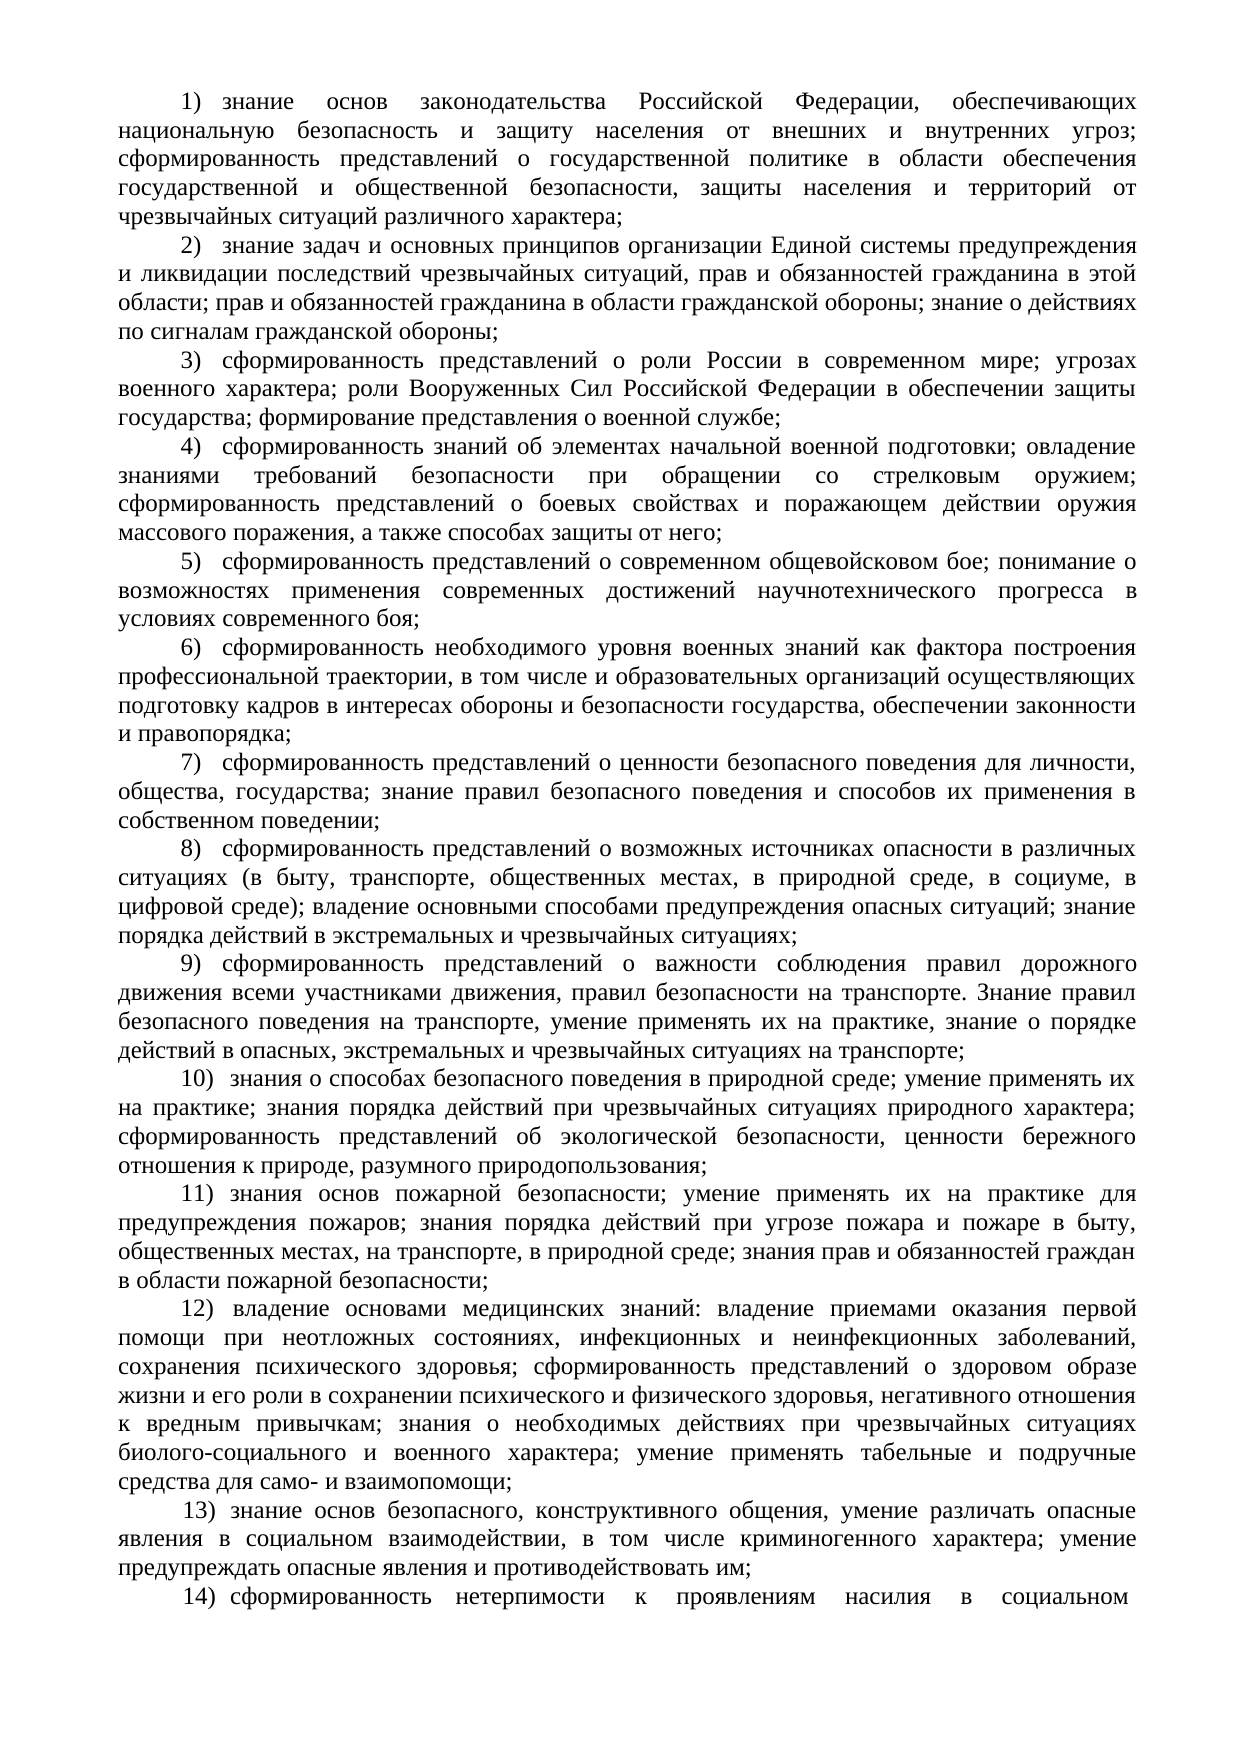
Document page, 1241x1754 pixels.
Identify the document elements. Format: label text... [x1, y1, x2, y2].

list сформированность представлений о роли России в современном мире; угрозах военного характера; роли Вооруженных Сил Российской Федерации в обеспечении защиты государства; формирование представления о военной службе; [118, 345, 1137, 431]
list сформированность представлений о важности соблюдения правил дорожного движения всеми участниками движения, правил безопасности на транспорте. Знание правил безопасного поведения на транспорте, умение применять их на практике, знание о порядке действий в опасных, экстремальных и чрезвычайных ситуациях на транспорте; [118, 948, 1137, 1063]
list сформированность представлений о возможных источниках опасности в различных ситуациях (в быту, транспорте, общественных местах, в природной среде, в социуме, в цифровой среде); владение основными способами предупреждения опасных ситуаций; знание порядка действий в экстремальных и чрезвычайных ситуациях; [118, 833, 1137, 948]
list знания о способах безопасного поведения в природной среде; умение применять их на практике; знания порядка действий при чрезвычайных ситуациях природного характера; сформированность представлений об экологической безопасности, ценности бережного отношения к природе, разумного природопользования; [118, 1063, 1136, 1178]
list знание основ законодательства Российской Федерации, обеспечивающих национальную безопасность и защиту населения от внешних и внутренних угроз; сформированность представлений о государственной политике в области обеспечения государственной и общественной безопасности, защиты населения и территорий от чрезвычайных ситуаций различного характера; [118, 86, 1137, 230]
list сформированность нетерпимости к проявлениям насилия в социальном [182, 1581, 1182, 1610]
list сформированность представлений о ценности безопасного поведения для личности, общества, государства; знание правил безопасного поведения и способов их применения в собственном поведении; [118, 747, 1137, 833]
list владение основами медицинских знаний: владение приемами оказания первой помощи при неотложных состояниях, инфекционных и неинфекционных заболеваний, сохранения психического здоровья; сформированность представлений о здоровом образе жизни и его роли в сохранении психического и физического здоровья, негативного отношения к вредным привычкам; знания о необходимых действиях при чрезвычайных ситуациях биолого-социального и военного характера; умение применять табельные и подручные средства для само- и взаимопомощи; [118, 1293, 1137, 1495]
list сформированность знаний об элементах начальной военной подготовки; овладение знаниями требований безопасности при обращении со стрелковым оружием; сформированность представлений о боевых свойствах и поражающем действии оружия массового поражения, а также способах защиты от него; [118, 431, 1137, 546]
list знание основ безопасного, конструктивного общения, умение различать опасные явления в социальном взаимодействии, в том числе криминогенного характера; умение предупреждать опасные явления и противодействовать им; [118, 1495, 1137, 1581]
list сформированность необходимого уровня военных знаний как фактора построения профессиональной траектории, в том числе и образовательных организаций осуществляющих подготовку кадров в интересах обороны и безопасности государства, обеспечении законности и правопорядка; [118, 632, 1137, 747]
list знание задач и основных принципов организации Единой системы предупреждения и ликвидации последствий чрезвычайных ситуаций, прав и обязанностей гражданина в этой области; прав и обязанностей гражданина в области гражданской обороны; знание о действиях по сигналам гражданской обороны; [118, 230, 1137, 345]
list знания основ пожарной безопасности; умение применять их на практике для предупреждения пожаров; знания порядка действий при угрозе пожара и пожаре в быту, общественных местах, на транспорте, в природной среде; знания прав и обязанностей граждан в области пожарной безопасности; [118, 1178, 1137, 1293]
list сформированность представлений о современном общевойсковом бое; понимание о возможностях применения современных достижений научнотехнического прогресса в условиях современного боя; [118, 546, 1137, 632]
